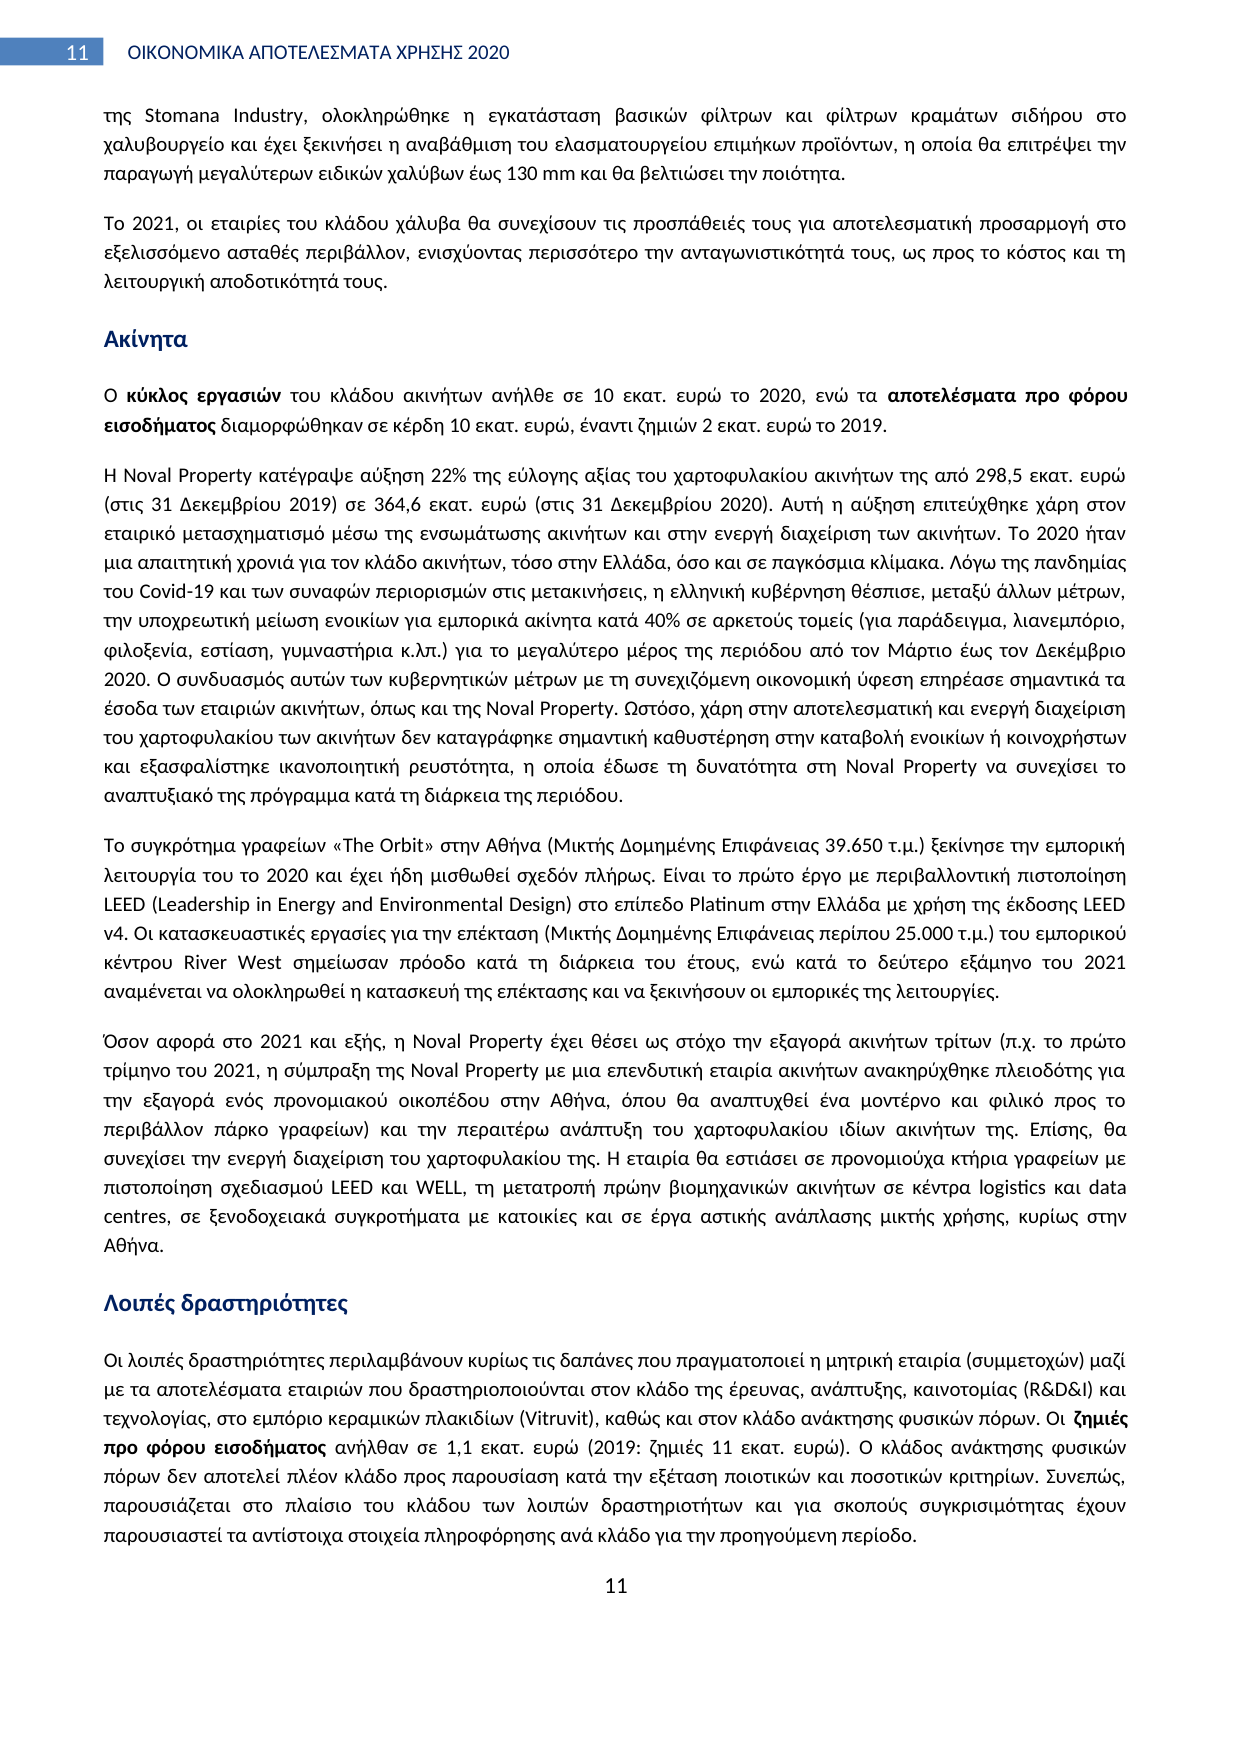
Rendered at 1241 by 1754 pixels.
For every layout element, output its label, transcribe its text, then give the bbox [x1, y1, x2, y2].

text Η Noval Property κατέγραψε αύξηση 22% της εύλογης αξίας του χαρτοφυλακίου ακινήτων της από 298,5 εκατ. ευρώ (στις 31 Δεκεμβρίου 2019) σε 364,6 εκατ. ευρώ (στις 31 Δεκεμβρίου 2020). Αυτή η αύξηση επιτεύχθηκε χάρη στον εταιρικό μετασχηματισμό μέσω της ενσωμάτωσης ακινήτων και στην ενεργή διαχείριση των ακινήτων. Το 2020 ήταν μια απαιτητική χρονιά για τον κλάδο ακινήτων, τόσο στην Ελλάδα, όσο και σε παγκόσμια κλίμακα. Λόγω της πανδημίας του Covid-19 και των συναφών περιορισμών στις μετακινήσεις, η ελληνική κυβέρνηση θέσπισε, μεταξύ άλλων μέτρων, την υποχρεωτική μείωση ενοικίων για εμπορικά ακίνητα κατά 40% σε αρκετούς τομείς (για παράδειγμα, λιανεμπόριο, φιλοξενία, εστίαση, γυμναστήρια κ.λπ.) για το μεγαλύτερο μέρος της περιόδου από τον Μάρτιο έως τον Δεκέμβριο 2020. Ο συνδυασμός αυτών των κυβερνητικών μέτρων με τη συνεχιζόμενη οικονομική ύφεση επηρέασε σημαντικά τα έσοδα των εταιριών ακινήτων, όπως και της Noval Property. Ωστόσο, χάρη στην αποτελεσματική και ενεργή διαχείριση του χαρτοφυλακίου των ακινήτων δεν καταγράφηκε σημαντική καθυστέρηση στην καταβολή ενοικίων ή κοινοχρήστων και εξασφαλίστηκε ικανοποιητική ρευστότητα, η οποία έδωσε τη δυνατότητα στη Noval Property να συνεχίσει το αναπτυξιακό της πρόγραμμα κατά τη διάρκεια της περιόδου. [103, 462, 1128, 808]
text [103, 102, 1128, 186]
text Ακίνητα [103, 323, 1128, 353]
text Οι λοιπές δραστηριότητες περιλαμβάνουν κυρίως τις δαπάνες που πραγματοποιεί η μητρική εταιρία (συμμετοχών) μαζί με τα αποτελέσματα εταιριών που δραστηριοποιούνται στον κλάδο της έρευνας, ανάπτυξης, καινοτομίας (R&D&I) και τεχνολογίας, στο εμπόριο κεραμικών πλακιδίων (Vitruvit), καθώς και στον κλάδο ανάκτησης φυσικών πόρων. Οι ζημιές προ φόρου εισοδήματος ανήλθαν σε 1,1 εκατ. ευρώ (2019: ζημιές 11 εκατ. ευρώ). Ο κλάδος ανάκτησης φυσικών πόρων δεν αποτελεί πλέον κλάδο προς παρουσίαση κατά την εξέταση ποιοτικών και ποσοτικών κριτηρίων. Συνεπώς, παρουσιάζεται στο πλαίσιο του κλάδου των λοιπών δραστηριοτήτων και για σκοπούς συγκρισιμότητας έχουν παρουσιαστεί τα αντίστοιχα στοιχεία πληροφόρησης ανά κλάδο για την προηγούμενη περίοδο. [103, 1347, 1128, 1547]
text Το 2021, οι εταιρίες του κλάδου χάλυβα θα συνεχίσουν τις προσπάθειές τους για αποτελεσματική προσαρμογή στο εξελισσόμενο ασταθές περιβάλλον, ενισχύοντας περισσότερο την ανταγωνιστικότητά τους, ως προς το κόστος και τη λειτουργική αποδοτικότητά τους. [103, 210, 1128, 294]
text Το συγκρότημα γραφείων «The Orbit» στην Αθήνα (Μικτής Δομημένης Επιφάνειας 39.650 τ.μ.) ξεκίνησε την εμπορική λειτουργία του το 2020 και έχει ήδη μισθωθεί σχεδόν πλήρως. Είναι το πρώτο έργο με περιβαλλοντική πιστοποίηση LEED (Leadership in Energy and Environmental Design) στο επίπεδο Platinum στην Ελλάδα με χρήση της έκδοσης LEED v4. Οι κατασκευαστικές εργασίες για την επέκταση (Μικτής Δομημένης Επιφάνειας περίπου 25.000 τ.μ.) του εμπορικού κέντρου River West σημείωσαν πρόοδο κατά τη διάρκεια του έτους, ενώ κατά το δεύτερο εξάμηνο του 2021 αναμένεται να ολοκληρωθεί η κατασκευή της επέκτασης και να ξεκινήσουν οι εμπορικές της λειτουργίες. [103, 833, 1128, 1004]
text Λοιπές δραστηριότητες [103, 1287, 1128, 1317]
text Όσον αφορά στο 2021 και εξής, η Noval Property έχει θέσει ως στόχο την εξαγορά ακινήτων τρίτων (π.χ. το πρώτο τρίμηνο του 2021, η σύμπραξη της Noval Property με μια επενδυτική εταιρία ακινήτων ανακηρύχθηκε πλειοδότης για την εξαγορά ενός προνομιακού οικοπέδου στην Αθήνα, όπου θα αναπτυχθεί ένα μοντέρνο και φιλικό προς το περιβάλλον πάρκο γραφείων) και την περαιτέρω ανάπτυξη του χαρτοφυλακίου ιδίων ακινήτων της. Επίσης, θα συνεχίσει την ενεργή διαχείριση του χαρτοφυλακίου της. Η εταιρία θα εστιάσει σε προνομιούχα κτήρια γραφείων με πιστοποίηση σχεδιασμού LEED και WELL, τη μετατροπή πρώην βιομηχανικών ακινήτων σε κέντρα logistics και data centres, σε ξενοδοχειακά συγκροτήματα με κατοικίες και σε έργα αστικής ανάπλασης μικτής χρήσης, κυρίως στην Αθήνα. [103, 1028, 1128, 1258]
text Ο κύκλος εργασιών του κλάδου ακινήτων ανήλθε σε 10 εκατ. ευρώ το 2020, ενώ τα αποτελέσματα προ φόρου εισοδήματος διαμορφώθηκαν σε κέρδη 10 εκατ. ευρώ, έναντι ζημιών 2 εκατ. ευρώ το 2019. [103, 383, 1128, 437]
